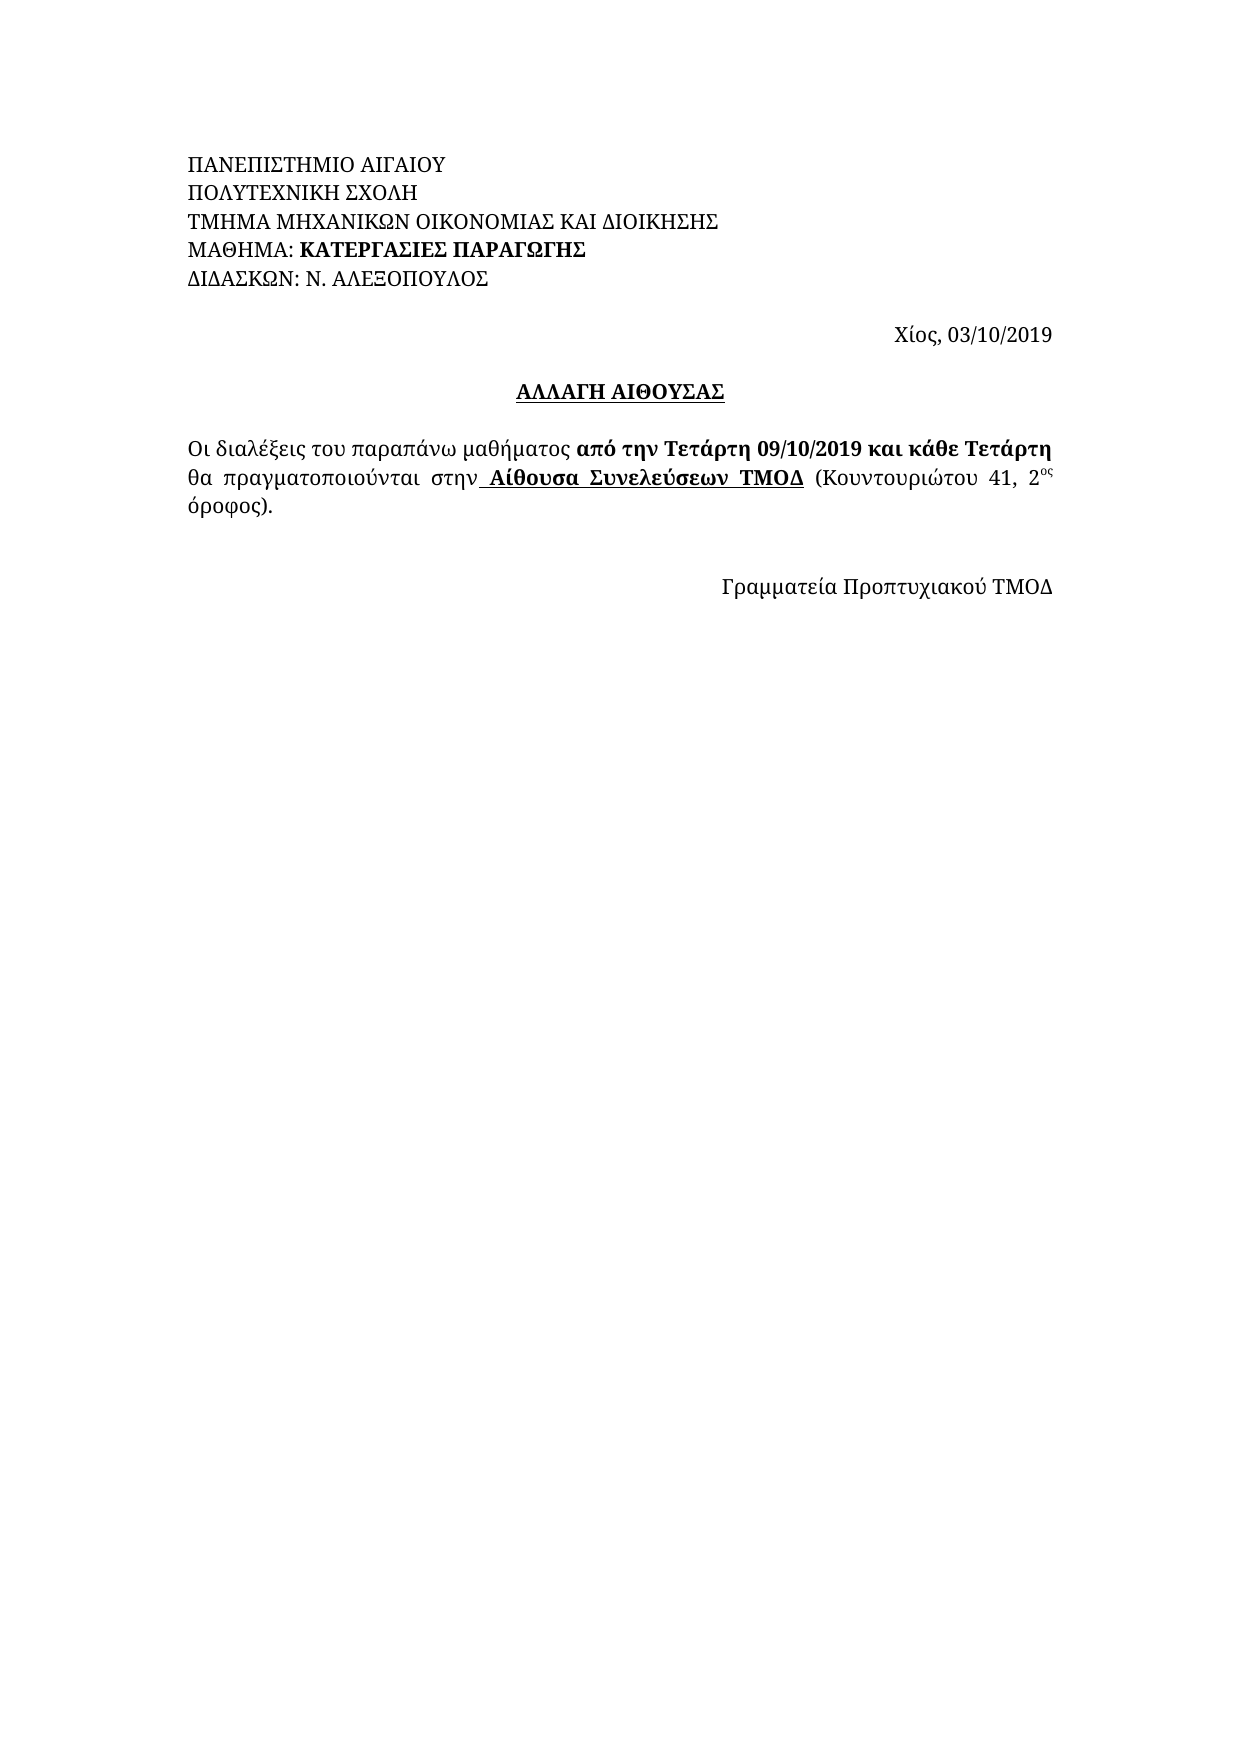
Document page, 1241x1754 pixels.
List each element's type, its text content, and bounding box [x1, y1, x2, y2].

text ΔΙΔΑΣΚΩΝ: Ν. ΑΛΕΞΟΠΟΥΛΟΣ [187, 264, 1053, 292]
text Χίος, 03/10/2019 [187, 321, 1053, 349]
text ΜΑΘΗΜΑ: ΚΑΤΕΡΓΑΣΙΕΣ ΠΑΡΑΓΩΓΗΣ [187, 235, 1053, 264]
text ΠΑΝΕΠΙΣΤΗΜΙΟ ΑΙΓΑΙΟΥ [187, 150, 1053, 178]
text ΑΛΛΑΓΗ ΑΙΘΟΥΣΑΣ [187, 377, 1053, 406]
text ΠΟΛΥΤΕΧΝΙΚΗ ΣΧΟΛΗ [187, 178, 1053, 207]
text Γραμματεία Προπτυχιακού ΤΜΟΔ [187, 572, 1053, 601]
text Οι διαλέξεις του παραπάνω μαθήματος από την Τετάρτη 09/10/2019 και κάθε Τετάρτη θα πραγματοποιούνται στην Αίθουσα Συνελεύσεων ΤΜΟΔ (Κουντουριώτου 41, 2ος όροφος). [187, 434, 1053, 520]
text ΤΜΗΜΑ ΜΗΧΑΝΙΚΩΝ ΟΙΚΟΝΟΜΙΑΣ ΚΑΙ ΔΙΟΙΚΗΣΗΣ [187, 207, 1053, 235]
